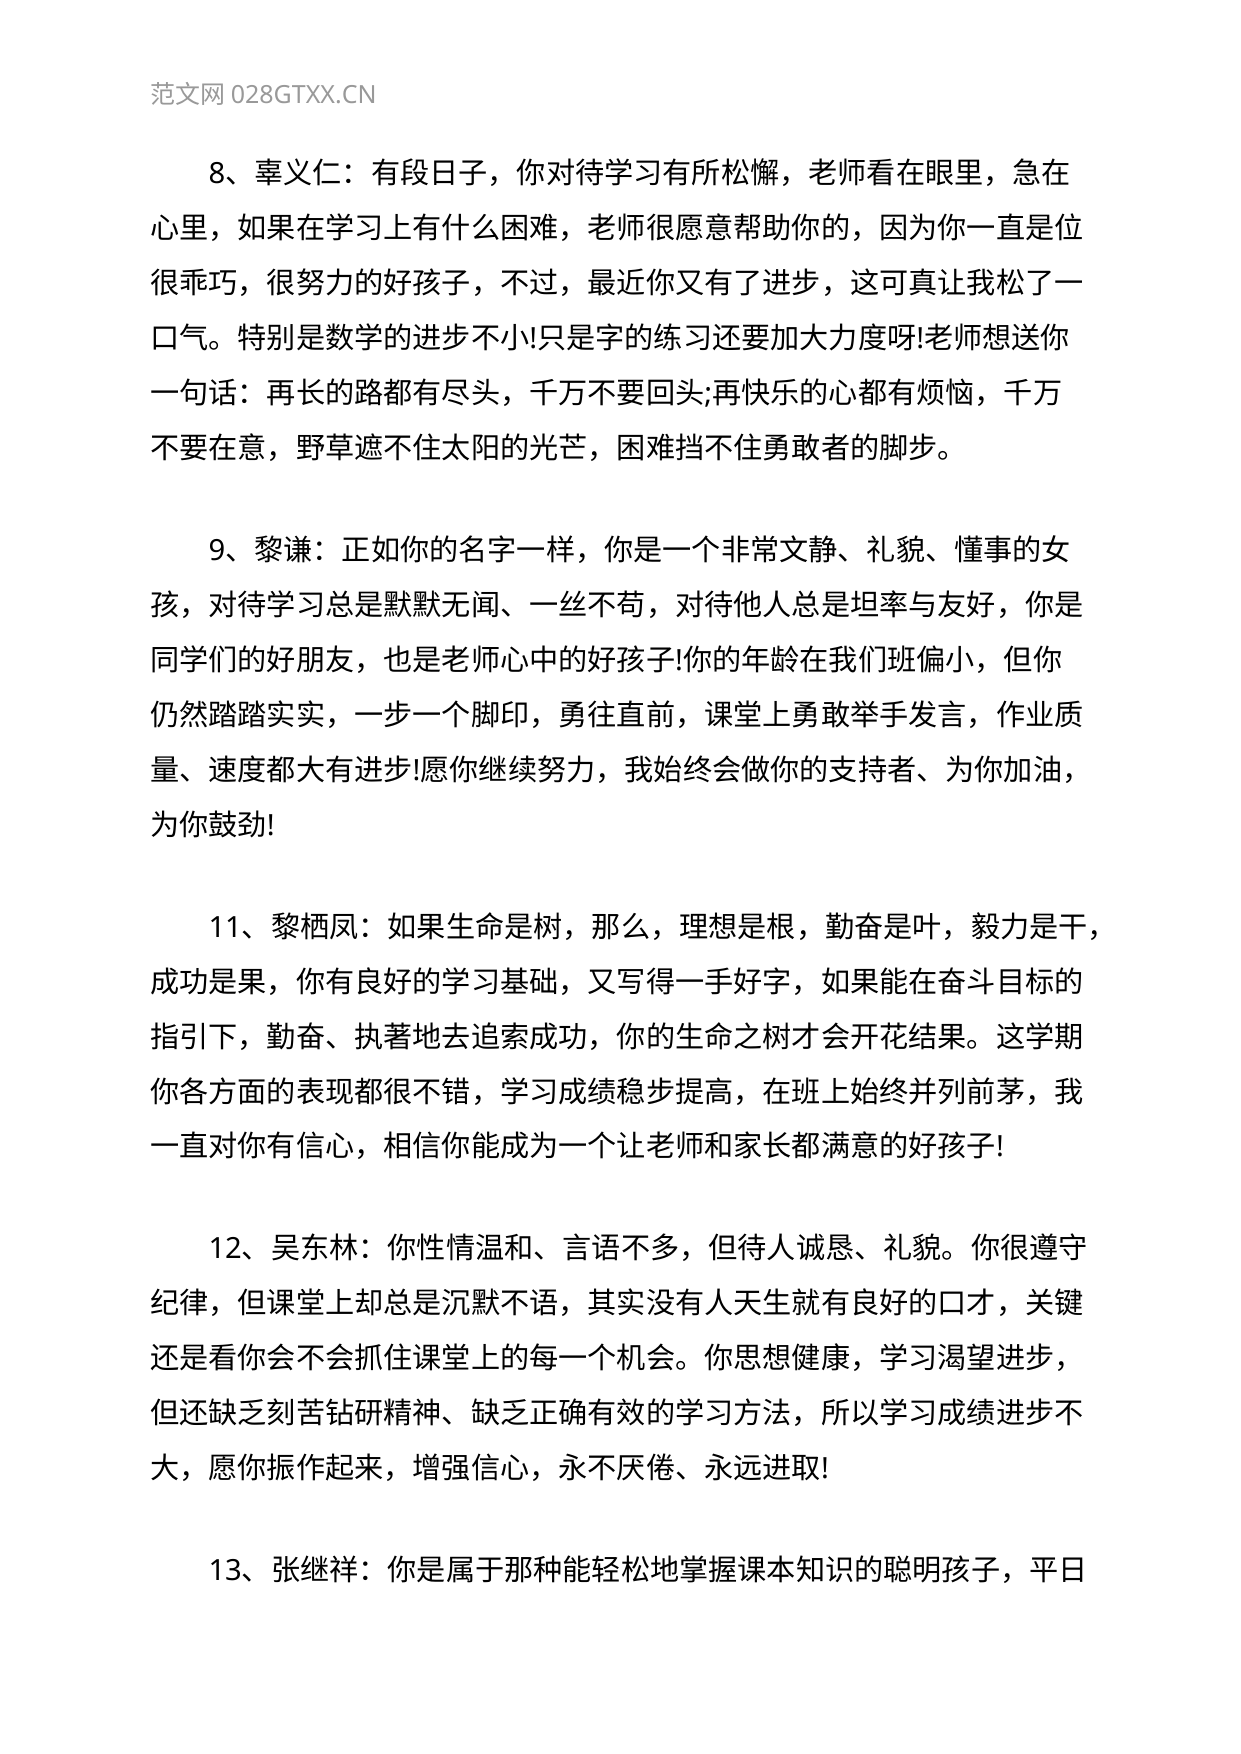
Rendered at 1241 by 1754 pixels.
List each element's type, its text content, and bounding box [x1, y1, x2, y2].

text 8、辜义仁：有段日子，你对待学习有所松懈，老师看在眼里，急在心里，如果在学习上有什么困难，老师很愿意帮助你的，因为你一直是位很乖巧，很努力的好孩子，不过，最近你又有了进步，这可真让我松了一口气。特别是数学的进步不小!只是字的练习还要加大力度呀!老师想送你一句话：再长的路都有尽头，千万不要回头;再快乐的心都有烦恼，千万不要在意，野草遮不住太阳的光芒，困难挡不住勇敢者的脚步。 [150, 150, 1090, 467]
text 9、黎谦：正如你的名字一样，你是一个非常文静、礼貌、懂事的女孩，对待学习总是默默无闻、一丝不苟，对待他人总是坦率与友好，你是同学们的好朋友，也是老师心中的好孩子!你的年龄在我们班偏小，但你仍然踏踏实实，一步一个脚印，勇往直前，课堂上勇敢举手发言，作业质量、速度都大有进步!愿你继续努力，我始终会做你的支持者、为你加油，为你鼓劲! [150, 527, 1090, 844]
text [150, 1547, 1090, 1589]
text 11、黎栖凤：如果生命是树，那么，理想是根，勤奋是叶，毅力是干，成功是果，你有良好的学习基础，又写得一手好字，如果能在奋斗目标的指引下，勤奋、执著地去追索成功，你的生命之树才会开花结果。这学期你各方面的表现都很不错，学习成绩稳步提高，在班上始终并列前茅，我一直对你有信心，相信你能成为一个让老师和家长都满意的好孩子! [150, 903, 1090, 1165]
text 12、吴东林：你性情温和、言语不多，但待人诚恳、礼貌。你很遵守纪律，但课堂上却总是沉默不语，其实没有人天生就有良好的口才，关键还是看你会不会抓住课堂上的每一个机会。你思想健康，学习渴望进步，但还缺乏刻苦钻研精神、缺乏正确有效的学习方法，所以学习成绩进步不大，愿你振作起来，增强信心，永不厌倦、永远进取! [150, 1225, 1090, 1487]
